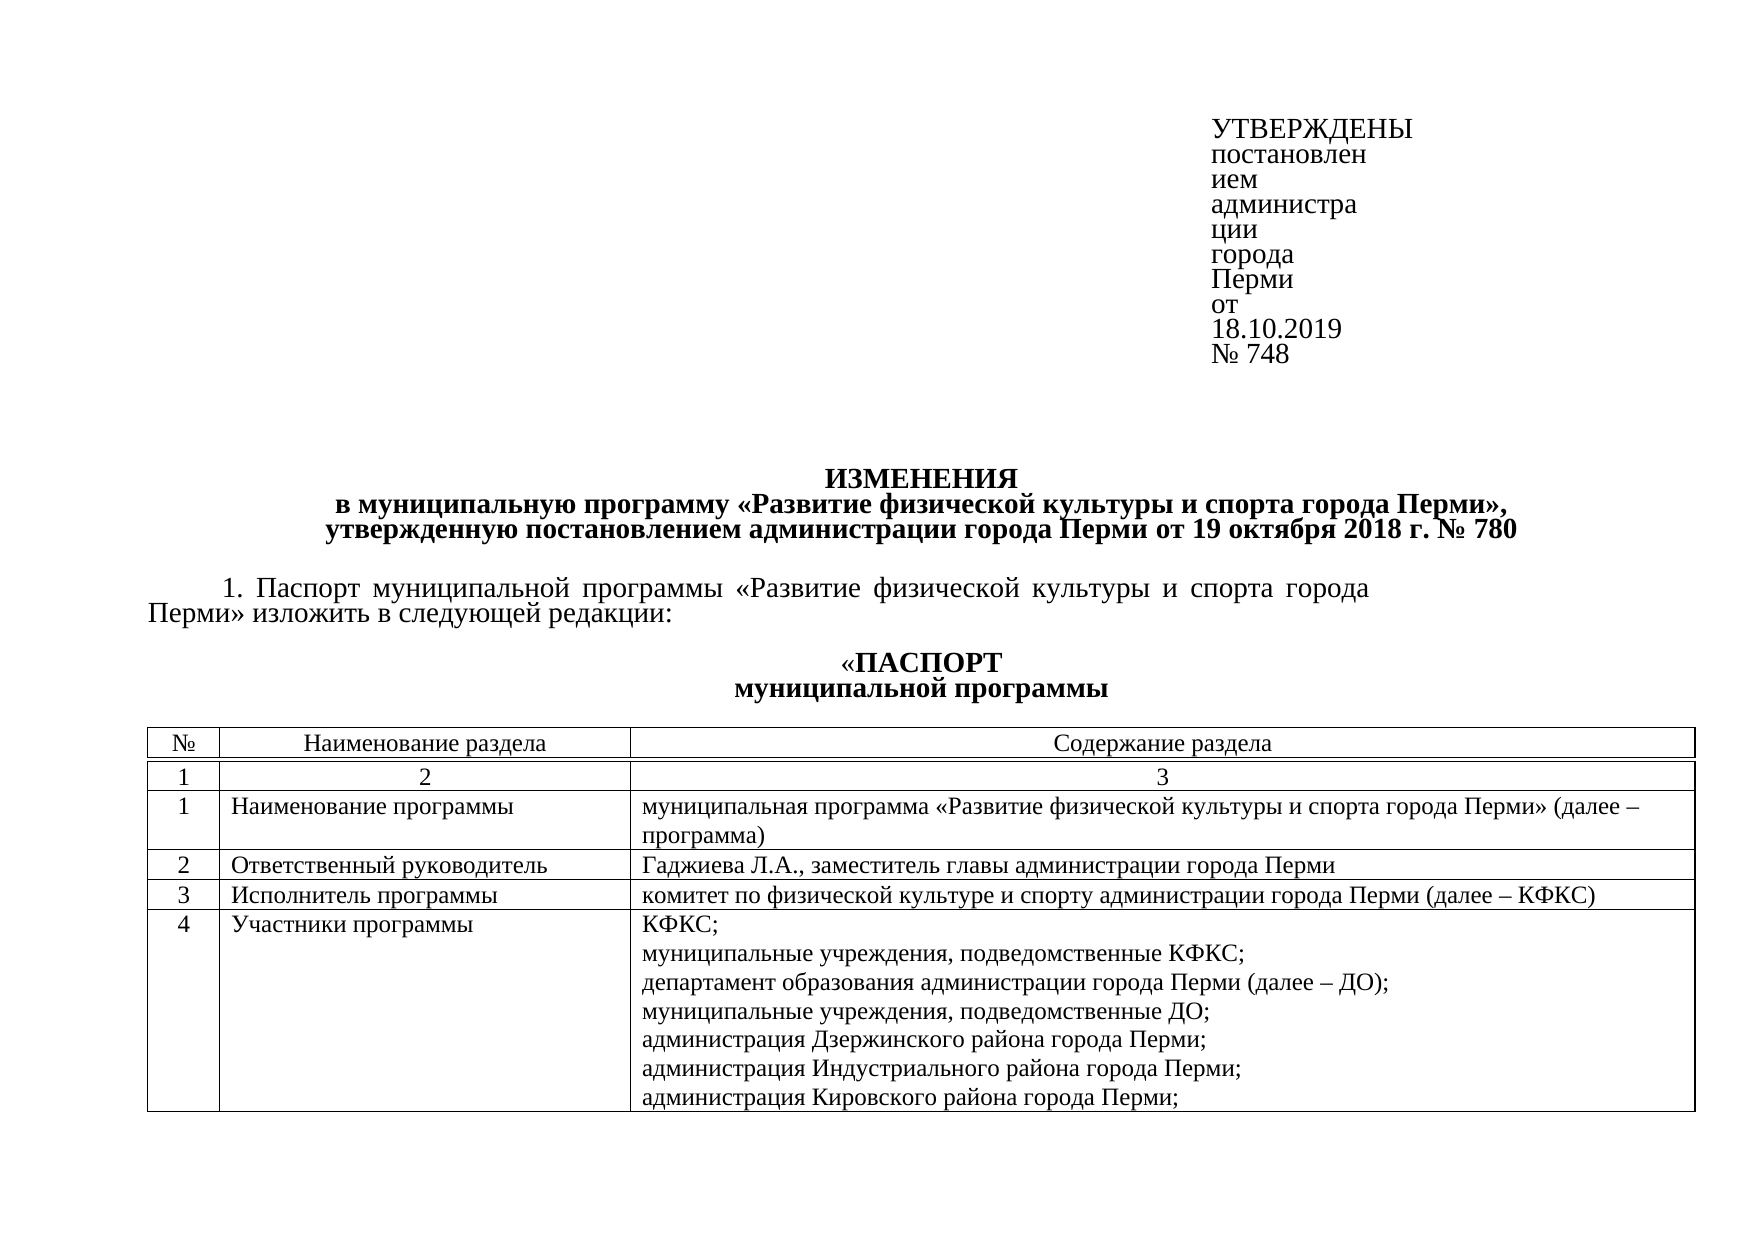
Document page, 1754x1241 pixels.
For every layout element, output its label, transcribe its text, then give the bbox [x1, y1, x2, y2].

table_cell муниципальная программа «Развитие физической культуры и спорта города Перми» (далее – программа) [631, 791, 1694, 849]
table_header 1 [148, 762, 219, 790]
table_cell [631, 910, 1694, 1111]
table_cell 3 [148, 880, 219, 908]
title утвержденную постановлением администрации города Перми от 19 октября 2018 г. № 780 [148, 519, 1695, 544]
table_cell Участники программы [220, 910, 630, 1111]
title в муниципальную программу «Развитие физической культуры и спорта города Перми», [148, 494, 887, 519]
table_header Наименование раздела [220, 728, 630, 757]
table_cell 1 [148, 791, 219, 849]
title постановлением администрации [1211, 143, 1370, 243]
table_header 3 [631, 762, 1694, 790]
title в муниципальную программу «Развитие физической культуры и спорта города Перми», [891, 494, 1695, 519]
text 1. Паспорт муниципальной программы «Развитие физической культуры и спорта города Перми» изложить в следующей редакции: [148, 577, 1370, 627]
table_cell 2 [148, 850, 219, 879]
table_header 2 [220, 762, 630, 790]
table_cell Исполнитель программы [220, 880, 630, 908]
table_cell 4 [148, 910, 219, 1111]
title УТВЕРЖДЕНЫ [1211, 118, 1695, 143]
title от 18.10.2019 № 748 [1211, 293, 1370, 368]
table_header № [148, 728, 219, 757]
table_cell комитет по физической культуре и спорту администрации города Перми (далее – КФКС) [631, 880, 1694, 908]
text муниципальной программы [148, 677, 1695, 702]
title ИЗМЕНЕНИЯ [148, 469, 1695, 494]
table_cell Гаджиева Л.А., заместитель главы администрации города Перми [631, 850, 1694, 879]
table_header Содержание раздела [631, 728, 1694, 757]
table_cell Наименование программы [220, 791, 630, 849]
table_cell Ответственный руководитель [220, 850, 630, 879]
text «ПАСПОРТ [148, 652, 1695, 677]
title города Перми [1211, 243, 1370, 293]
